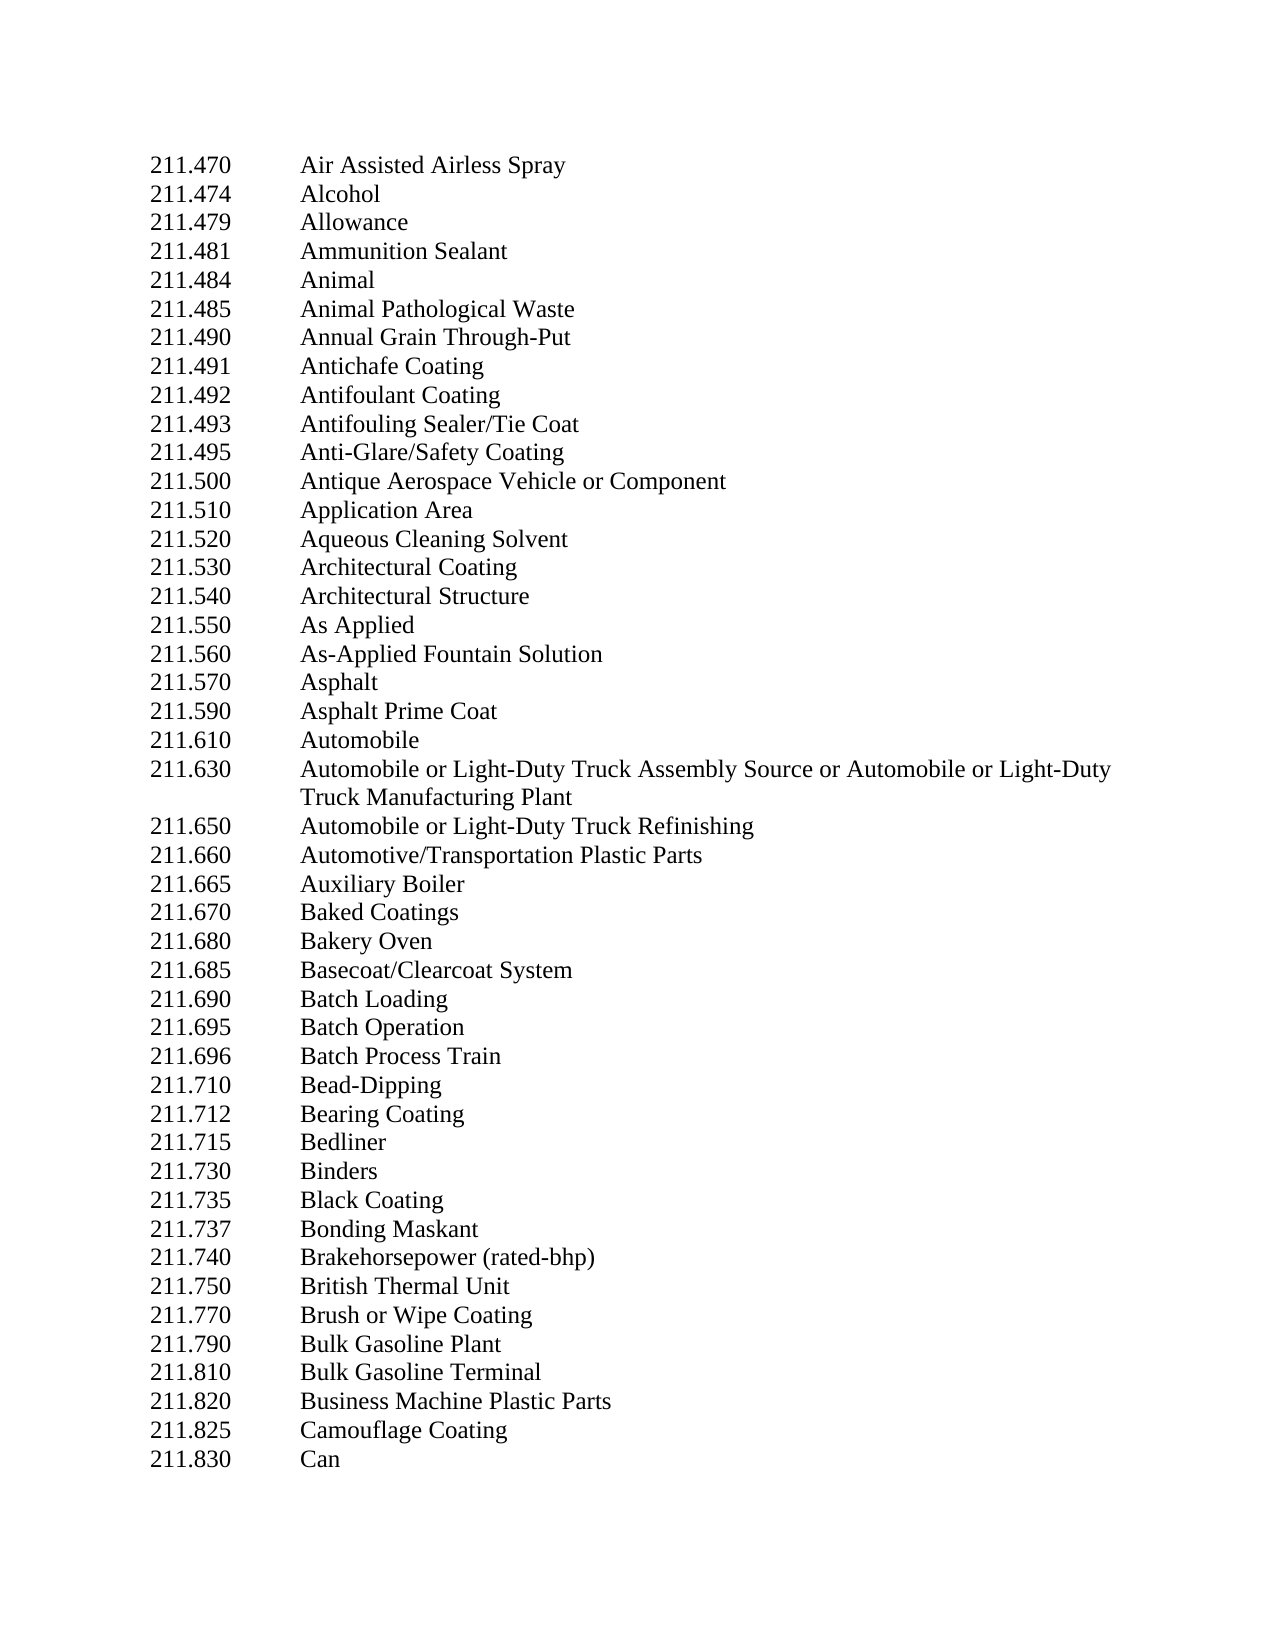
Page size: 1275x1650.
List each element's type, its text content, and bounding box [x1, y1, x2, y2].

text 211.491 Antichafe Coating [150, 351, 1125, 380]
text 211.690 Batch Loading [150, 984, 1125, 1012]
text 211.492 Antifoulant Coating [150, 380, 1125, 409]
text 211.790 Bulk Gasoline Plant [150, 1329, 1125, 1357]
text 211.715 Bedliner [150, 1127, 1125, 1156]
text 211.610 Automobile [150, 725, 1125, 754]
text 211.474 Alcohol [150, 179, 1125, 207]
text 211.830 Can [150, 1444, 1125, 1472]
text 211.810 Bulk Gasoline Terminal [150, 1357, 1125, 1386]
text 211.495 Anti-Glare/Safety Coating [150, 437, 1125, 466]
text 211.560 As-Applied Fountain Solution [150, 639, 1125, 667]
text 211.550 As Applied [150, 610, 1125, 639]
text 211.500 Antique Aerospace Vehicle or Component [150, 466, 1125, 495]
text 211.820 Business Machine Plastic Parts [150, 1386, 1125, 1415]
text 211.590 Asphalt Prime Coat [150, 696, 1125, 725]
text 211.665 Auxiliary Boiler [150, 869, 1125, 897]
text 211.712 Bearing Coating [150, 1099, 1125, 1127]
text 211.695 Batch Operation [150, 1012, 1125, 1041]
text 211.540 Architectural Structure [150, 581, 1125, 610]
text 211.670 Baked Coatings [150, 897, 1125, 926]
text 211.490 Annual Grain Through-Put [150, 322, 1125, 351]
text 211.493 Antifouling Sealer/Tie Coat [150, 409, 1125, 437]
text 211.570 Asphalt [150, 667, 1125, 696]
text 211.680 Bakery Oven [150, 926, 1125, 955]
text 211.710 Bead-Dipping [150, 1070, 1125, 1099]
text 211.740 Brakehorsepower (rated-bhp) [150, 1242, 1125, 1271]
text 211.630 Automobile or Light-Duty Truck Assembly Source or Automobile or Light-Duty Truck Manufacturing Plant [150, 754, 1125, 811]
text 211.470 Air Assisted Airless Spray [150, 150, 1125, 179]
text 211.685 Basecoat/Clearcoat System [150, 955, 1125, 984]
text 211.735 Black Coating [150, 1185, 1125, 1214]
text 211.510 Application Area [150, 495, 1125, 524]
text 211.479 Allowance [150, 207, 1125, 236]
text 211.484 Animal [150, 265, 1125, 294]
text 211.825 Camouflage Coating [150, 1415, 1125, 1444]
text 211.750 British Thermal Unit [150, 1271, 1125, 1300]
text 211.530 Architectural Coating [150, 552, 1125, 581]
text 211.696 Batch Process Train [150, 1041, 1125, 1070]
text 211.660 Automotive/Transportation Plastic Parts [150, 840, 1125, 869]
text 211.481 Ammunition Sealant [150, 236, 1125, 265]
text 211.730 Binders [150, 1156, 1125, 1185]
text 211.520 Aqueous Cleaning Solvent [150, 524, 1125, 552]
text 211.650 Automobile or Light-Duty Truck Refinishing [150, 811, 1125, 840]
text 211.770 Brush or Wipe Coating [150, 1300, 1125, 1329]
text 211.485 Animal Pathological Waste [150, 294, 1125, 322]
text 211.737 Bonding Maskant [150, 1214, 1125, 1242]
